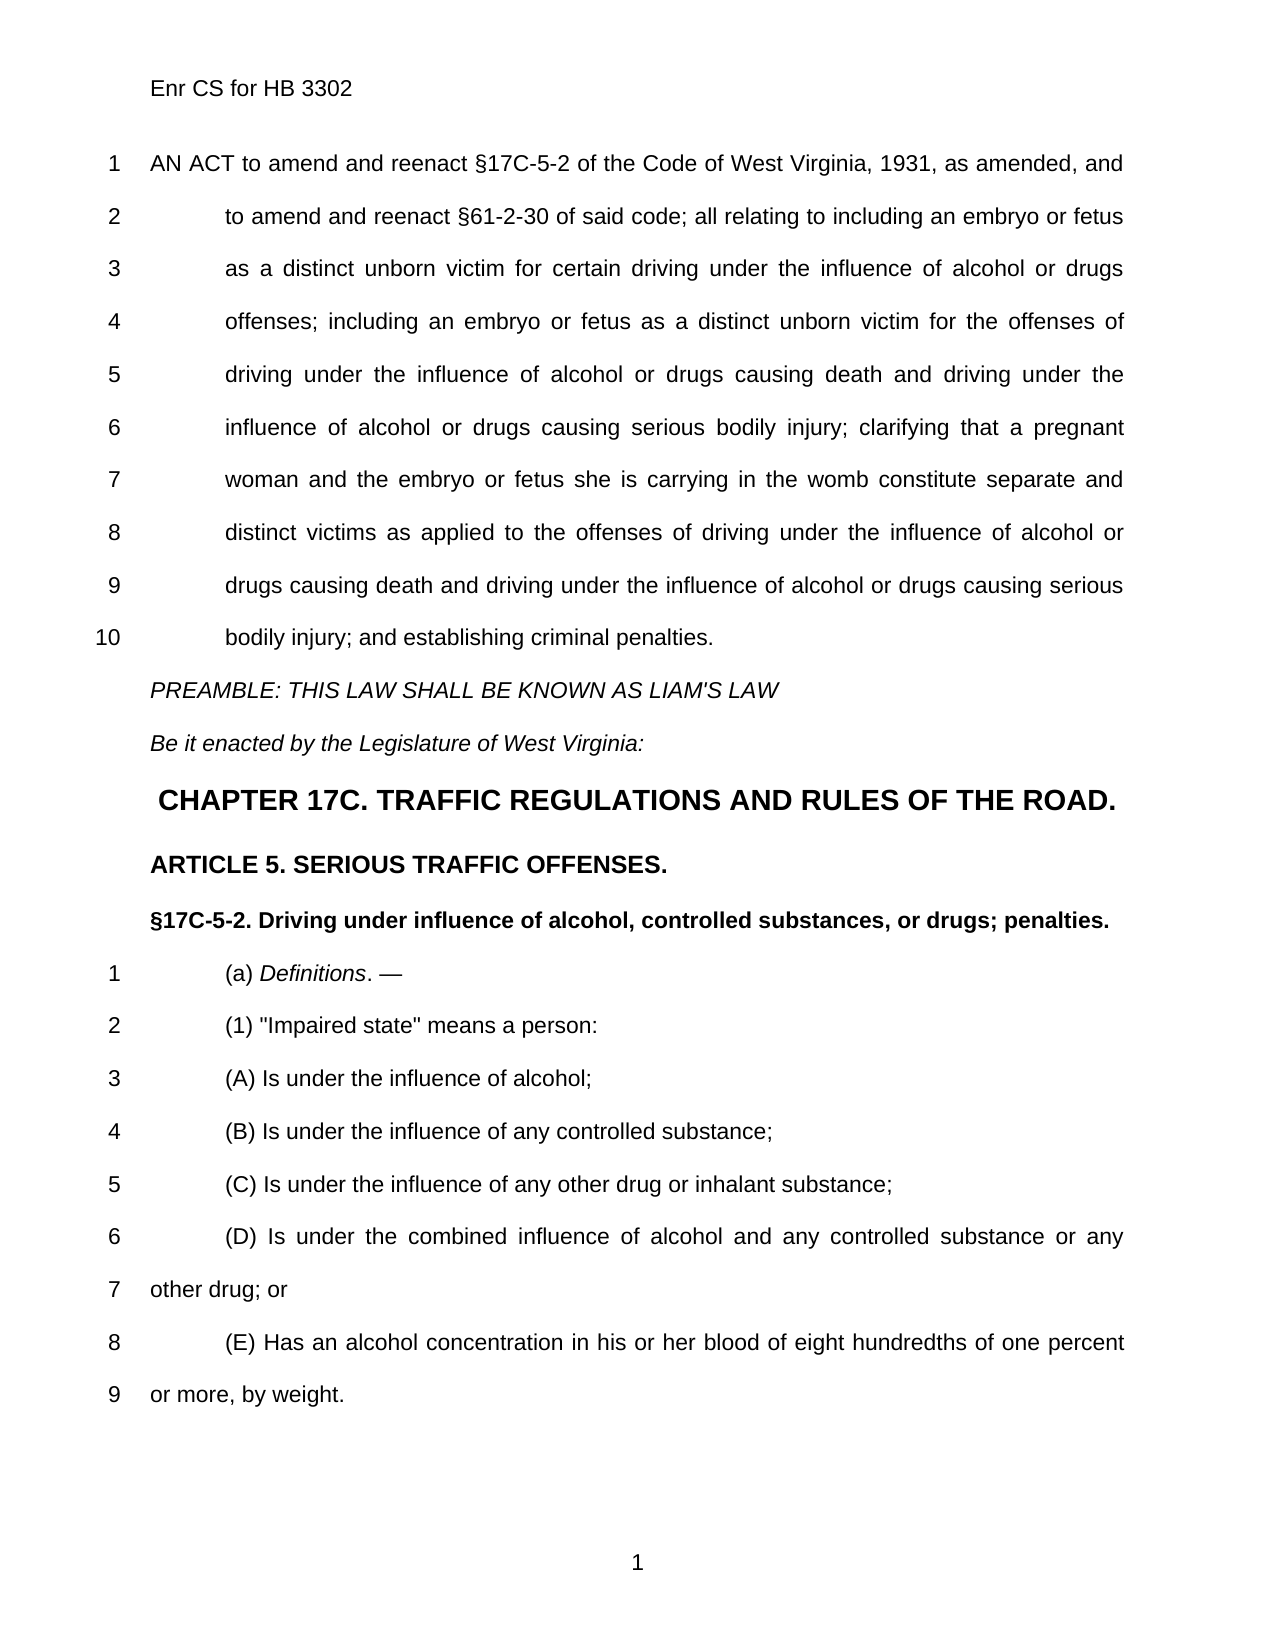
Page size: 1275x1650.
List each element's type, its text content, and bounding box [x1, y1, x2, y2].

text PREAMBLE: THIS LAW SHALL BE KNOWN AS LIAM'S LAW [150, 677, 1125, 703]
text (a) Definitions. — [150, 960, 1125, 986]
text (D) Is under the combined influence of alcohol and any controlled substance or any other drug; or [150, 1223, 1125, 1302]
subtitle CHAPter 17C. traffic regulations and rules of the road. [150, 782, 1125, 816]
title AN ACT to amend and reenact §17C-5-2 of the Code of West Virginia, 1931, as amended, and to amend and reenact §61-2-30 of said code; all relating to including an embryo or fetus as a distinct unborn victim for certain driving under the influence of alcohol or drugs offenses; including an embryo or fetus as a distinct unborn victim for the offenses of driving under the influence of alcohol or drugs causing death and driving under the influence of alcohol or drugs causing serious bodily injury; clarifying that a pregnant woman and the embryo or fetus she is carrying in the womb constitute separate and distinct victims as applied to the offenses of driving under the influence of alcohol or drugs causing death and driving under the influence of alcohol or drugs causing serious bodily injury; and establishing criminal penalties. [150, 150, 1125, 651]
text (E) Has an alcohol concentration in his or her blood of eight hundredths of one percent or more, by weight. [150, 1329, 1125, 1408]
text (B) Is under the influence of any controlled substance; [150, 1118, 1125, 1144]
text Be it enacted by the Legislature of West Virginia: [150, 730, 1125, 756]
text (A) Is under the influence of alcohol; [150, 1065, 1125, 1092]
subtitle ARTICLE 5. SERIOUS TRAFFIC OFFENSES. [150, 849, 1125, 878]
text (1) "Impaired state" means a person: [150, 1012, 1125, 1039]
subtitle §17C-5-2. Driving under influence of alcohol, controlled substances, or drugs; penalties. [150, 907, 1125, 933]
text (C) Is under the influence of any other drug or inhalant substance; [150, 1171, 1125, 1197]
